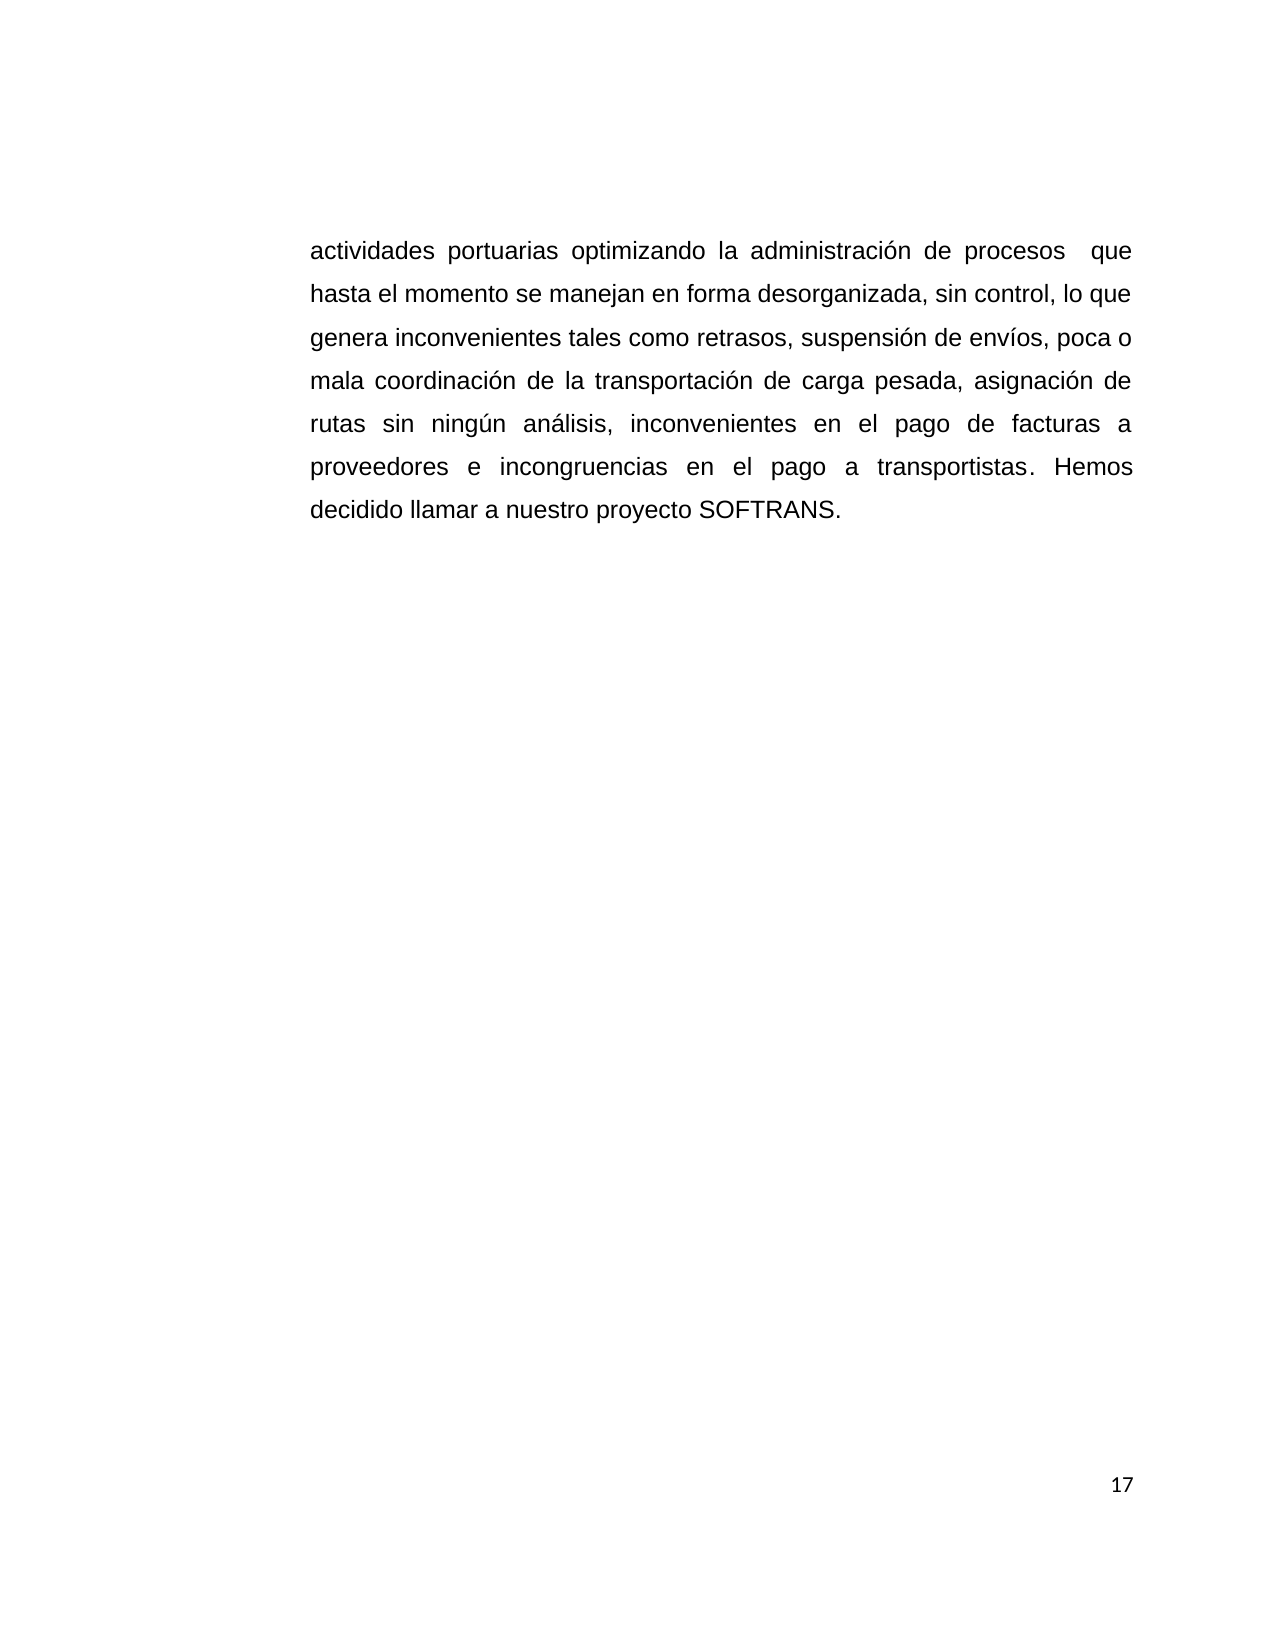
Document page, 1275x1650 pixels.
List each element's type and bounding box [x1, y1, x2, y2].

text [310, 236, 1133, 524]
